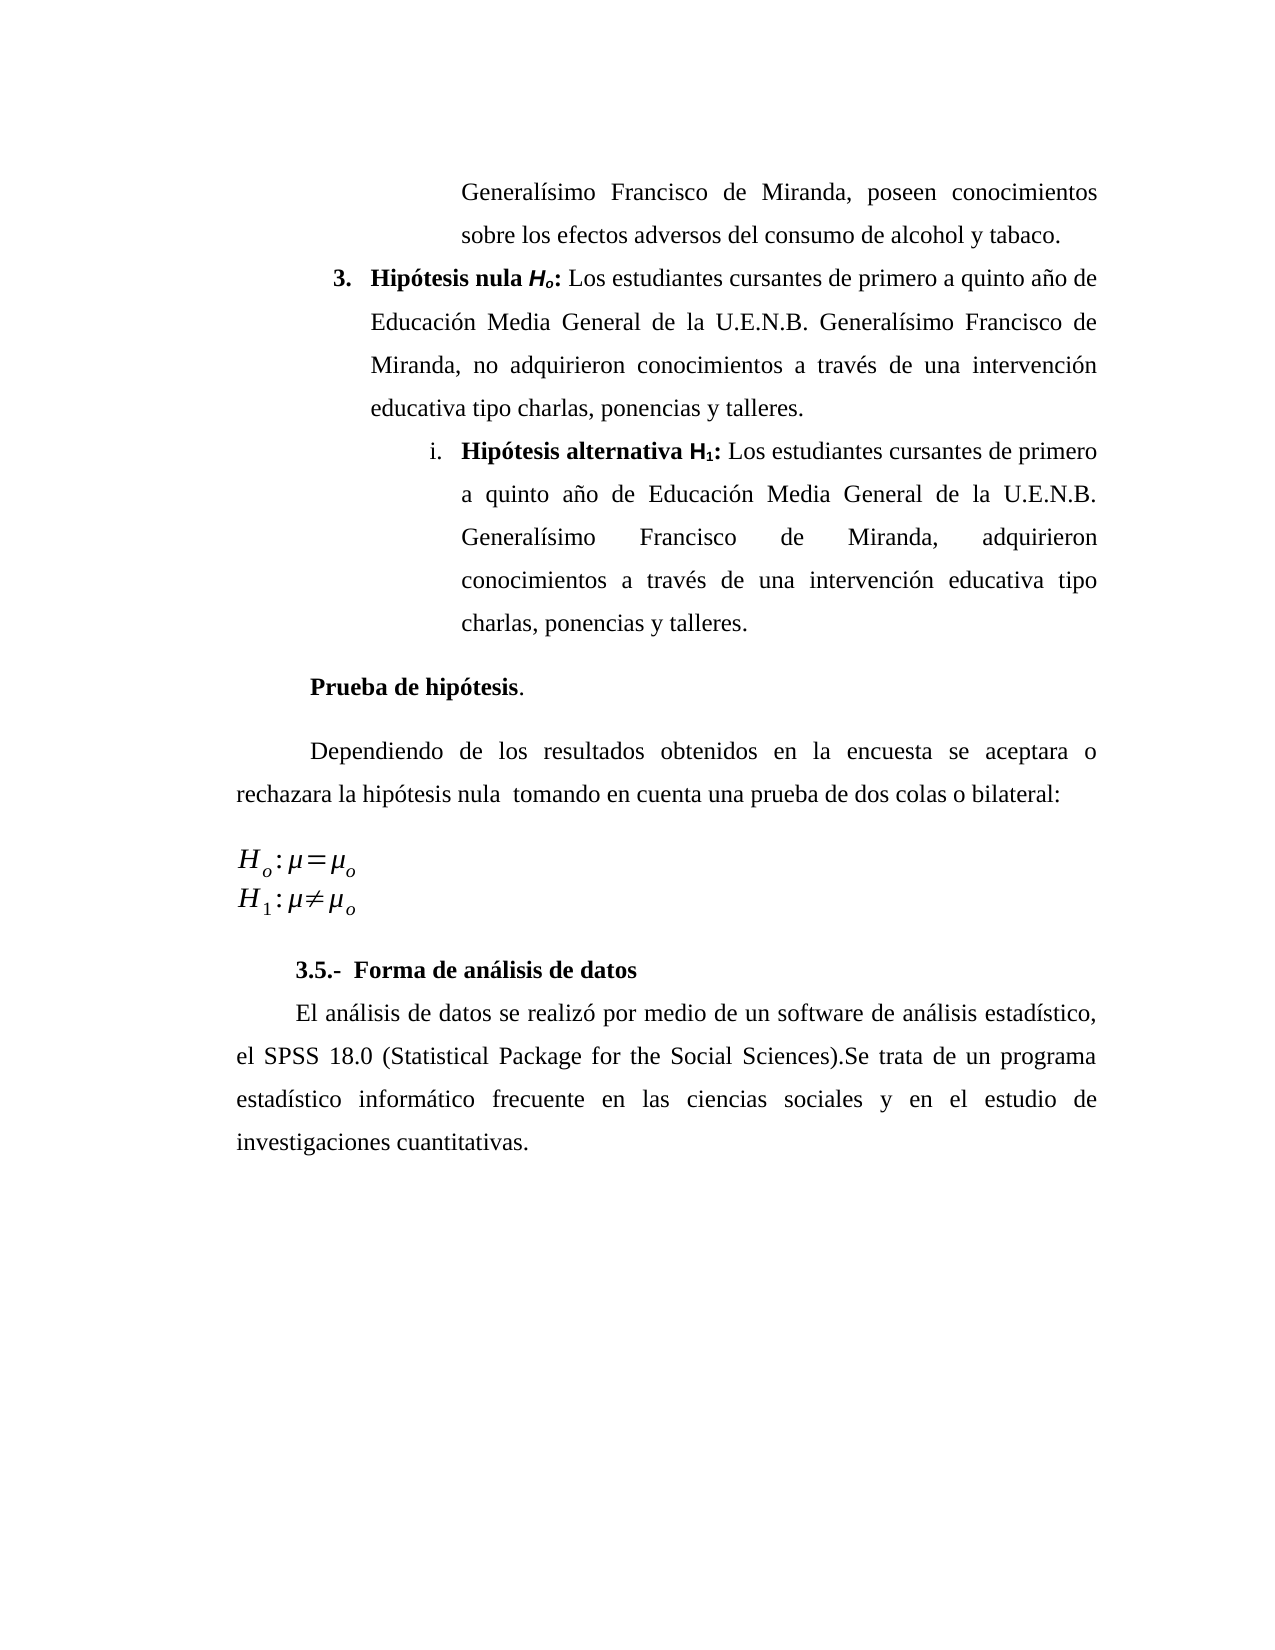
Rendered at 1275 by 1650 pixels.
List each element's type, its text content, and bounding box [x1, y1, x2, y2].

text Prueba de hipótesis. [236, 672, 1098, 701]
text El análisis de datos se realizó por medio de un software de análisis estadístico, el SPSS 18.0 (Statistical Package for the Social Sciences).Se trata de un programa estadístico informático frecuente en las ciencias sociales y en el estudio de investigaciones cuantitativas. [236, 998, 1098, 1156]
text 3.5.- Forma de análisis de datos [236, 955, 1098, 983]
list Hipótesis alternativa H1: Los estudiantes cursantes de primero a quinto año de Educación Media General de la U.E.N.B. Generalísimo Francisco de Miranda, adquirieron conocimientos a través de una intervención educativa tipo charlas, ponencias y talleres. [442, 436, 1098, 637]
text Dependiendo de los resultados obtenidos en la encuesta se aceptara o rechazara la hipótesis nula tomando en cuenta una prueba de dos colas o bilateral: [236, 736, 1098, 808]
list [442, 177, 1098, 249]
list Hipótesis nula Ho: Los estudiantes cursantes de primero a quinto año de Educación Media General de la U.E.N.B. Generalísimo Francisco de Miranda, no adquirieron conocimientos a través de una intervención educativa tipo charlas, ponencias y talleres. [333, 263, 1098, 422]
